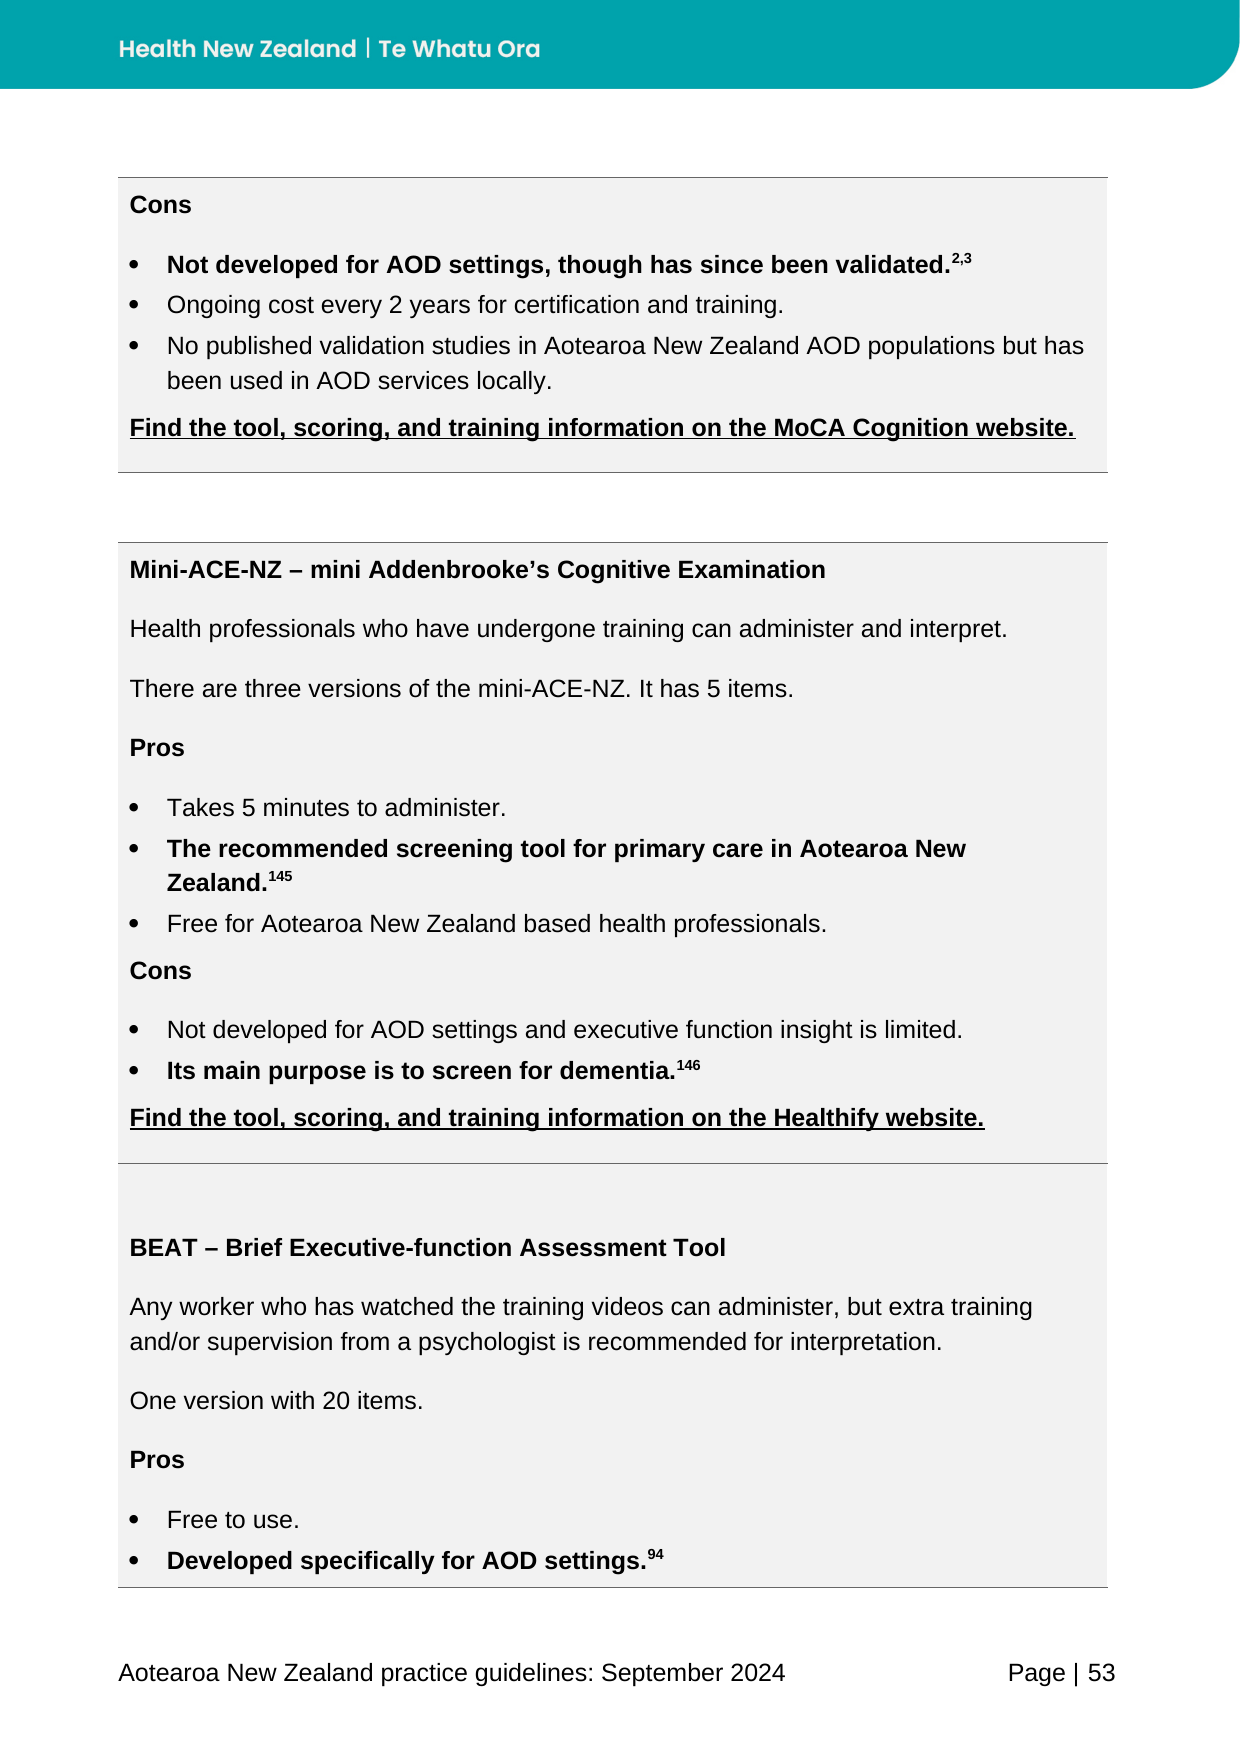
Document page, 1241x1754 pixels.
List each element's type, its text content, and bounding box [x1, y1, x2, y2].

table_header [118, 178, 1107, 472]
table_header Mini-ACE-NZ – mini Addenbrooke’s Cognitive Examination Health professionals who have undergone training can administer and interpret. There are three versions of the mini-ACE-NZ. It has 5 items. Pros Takes 5 minutes to administer. The recommended screening tool for primary care in Aotearoa New Zealand.145 Free for Aotearoa New Zealand based health professionals. Cons Not developed for AOD settings and executive function insight is limited. Its main purpose is to screen for dementia.146 Find the tool, scoring, and training information on the Healthify website. [118, 543, 1107, 1163]
picture [0, 0, 1240, 89]
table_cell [118, 1164, 1107, 1587]
